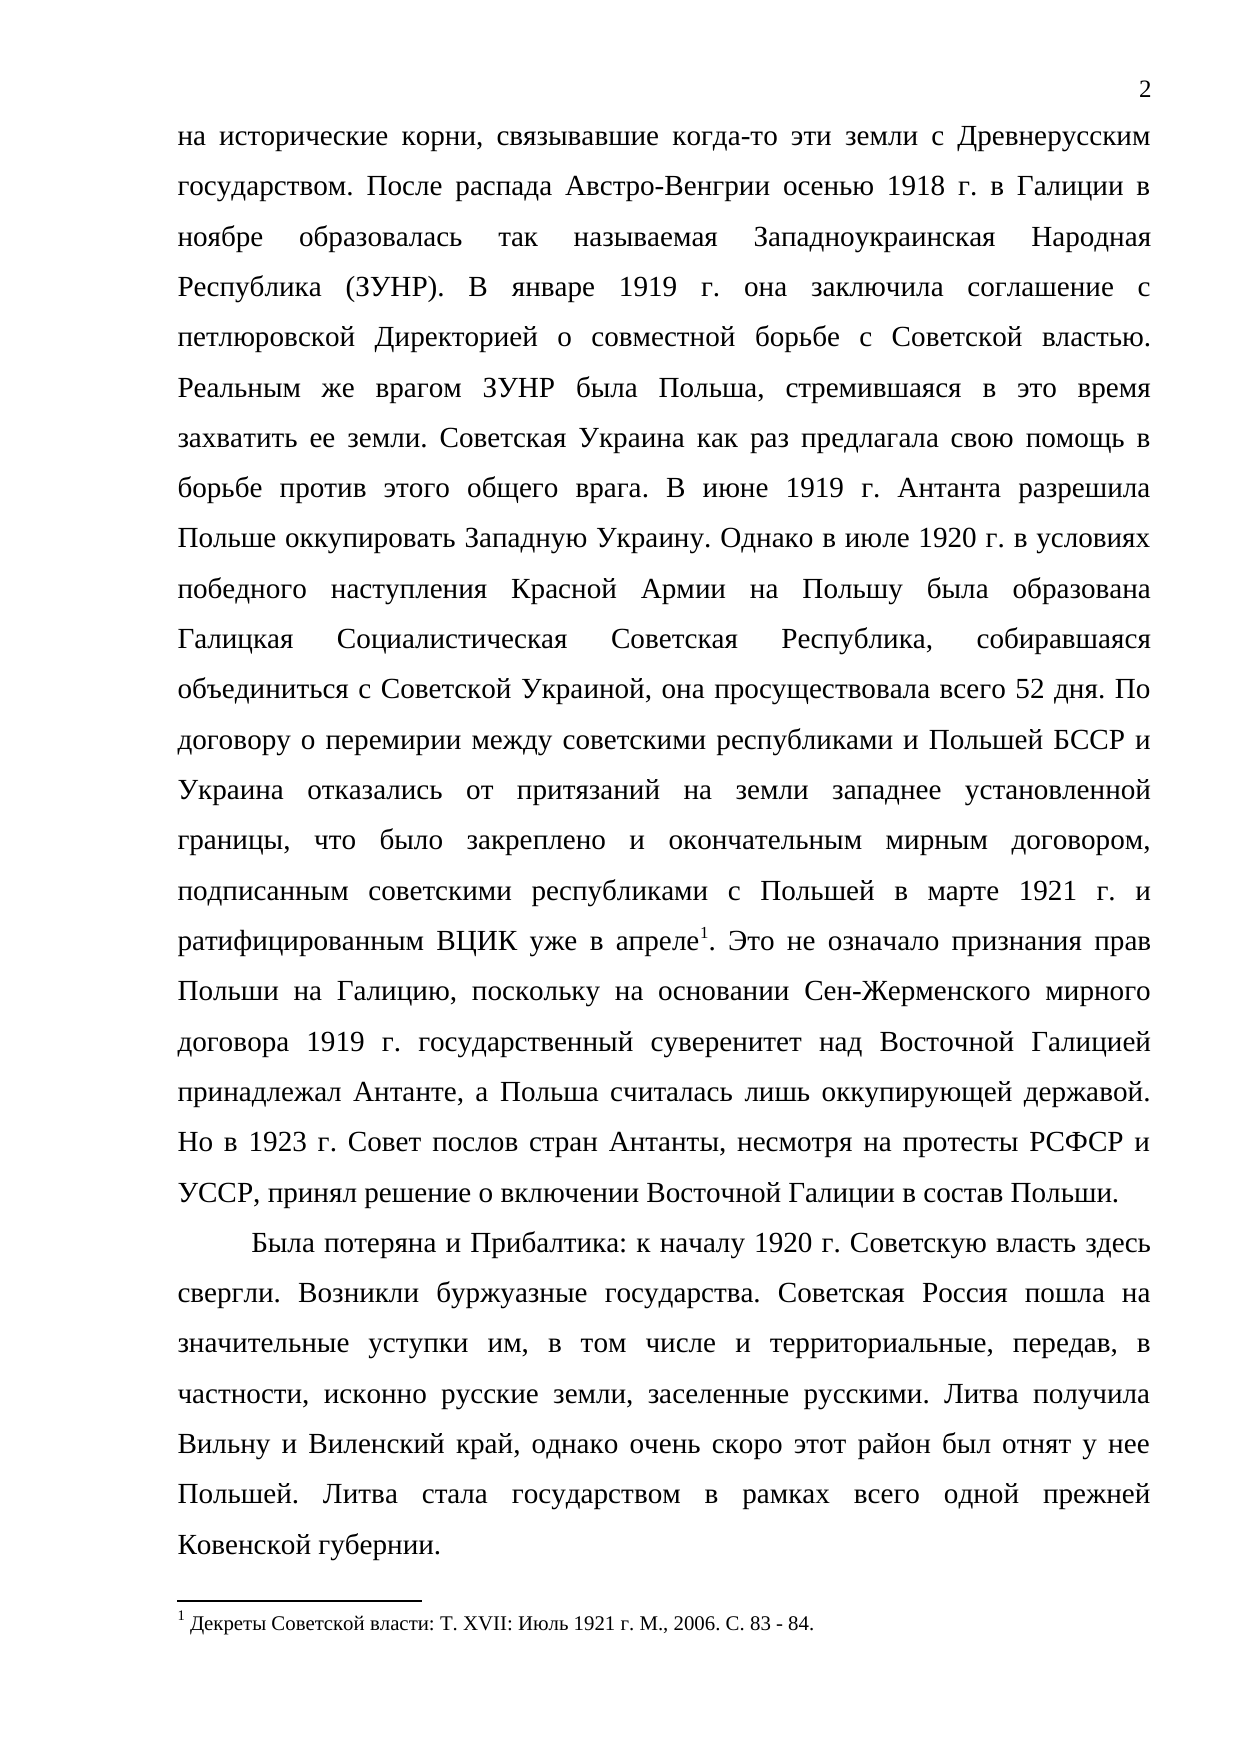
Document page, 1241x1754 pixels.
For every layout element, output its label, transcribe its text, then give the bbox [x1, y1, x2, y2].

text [177, 118, 1152, 1208]
text Была потеряна и Прибалтика: к началу . Советскую власть здесь свергли. Возникли буржуазные государства. Советская Россия пошла на значительные уступки им, в том числе и территориальные, передав, в частности, исконно русские земли, заселенные русскими. Литва получила Вильну и Виленский край, однако очень скоро этот район был отнят у нее Польшей. Литва стала государством в рамках всего одной прежней Ковенской губернии. [177, 1225, 1152, 1560]
